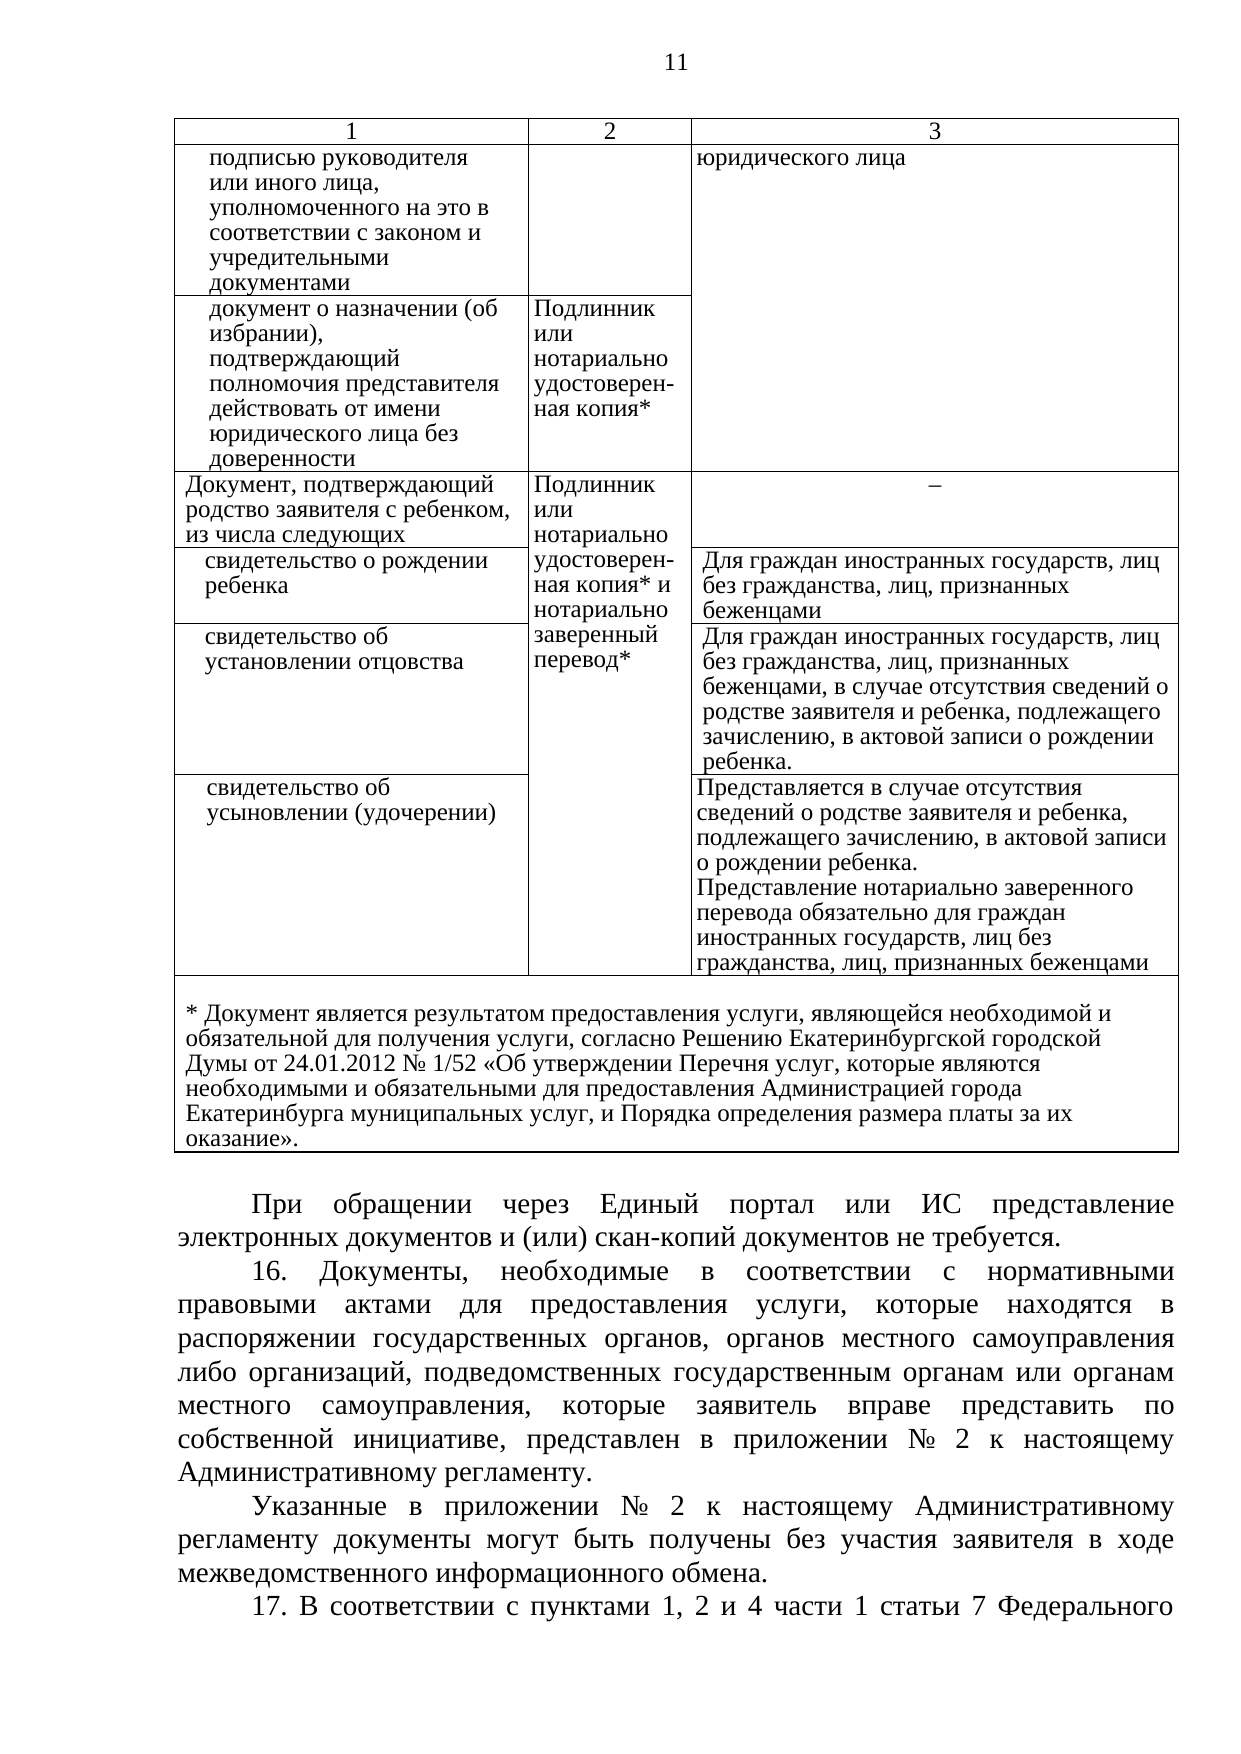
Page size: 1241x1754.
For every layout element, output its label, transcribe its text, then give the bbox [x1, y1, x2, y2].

table_cell свидетельство об установлении отцовства [175, 624, 528, 774]
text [177, 1588, 1175, 1622]
table_header 1 [175, 119, 528, 144]
table_cell Подлинник или нотариально удостоверен- ная копия* [529, 296, 691, 471]
text При обращении через Единый портал или ИС представление электронных документов и (или) скан-копий документов не требуется. [177, 1186, 1175, 1253]
table_cell Для граждан иностранных государств, лиц без гражданства, лиц, признанных беженцами, в случае отсутствия сведений о родстве заявителя и ребенка, подлежащего зачислению, в актовой записи о рождении ребенка. [692, 624, 1178, 774]
table_cell свидетельство об усыновлении (удочерении) [175, 775, 528, 975]
table_cell свидетельство о рождении ребенка [175, 548, 528, 623]
table_cell Документ, подтверждающий родство заявителя с ребенком, из числа следующих [175, 472, 528, 547]
table_header 3 [692, 119, 1178, 144]
table_cell Представляется в случае отсутствия сведений о родстве заявителя и ребенка, подлежащего зачислению, в актовой записи о рождении ребенка. Представление нотариально заверенного перевода обязательно для граждан иностранных государств, лиц без гражданства, лиц, признанных беженцами [692, 775, 1178, 975]
text 16. Документы, необходимые в соответствии с нормативными правовыми актами для предоставления услуги, которые находятся в распоряжении государственных органов, органов местного самоуправления либо организаций, подведомственных государственным органам или органам местного самоуправления, которые заявитель вправе представить по собственной инициативе, представлен в приложении № 2 к настоящему Административному регламенту. [177, 1253, 1175, 1488]
table_header 2 [529, 119, 691, 144]
table_cell Для граждан иностранных государств, лиц без гражданства, лиц, признанных беженцами [692, 548, 1178, 623]
table_cell – [692, 472, 1178, 547]
table_cell документ о назначении (об избрании), подтверждающий полномочия представителя действовать от имени юридического лица без доверенности [175, 296, 528, 471]
text Указанные в приложении № 2 к настоящему Административному регламенту документы могут быть получены без участия заявителя в ходе межведомственного информационного обмена. [177, 1488, 1175, 1588]
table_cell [175, 145, 528, 295]
table_cell * Документ является результатом предоставления услуги, являющейся необходимой и обязательной для получения услуги, согласно Решению Екатеринбургской городской Думы от 24.01.2012 № 1/52 «Об утверждении Перечня услуг, которые являются необходимыми и обязательными для предоставления Администрацией города Екатеринбурга муниципальных услуг, и Порядка определения размера платы за их оказание». [175, 976, 1178, 1151]
table_cell Подлинник или нотариально удостоверен-ная копия* и нотариально заверенный перевод* [529, 472, 691, 975]
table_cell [692, 145, 1178, 471]
